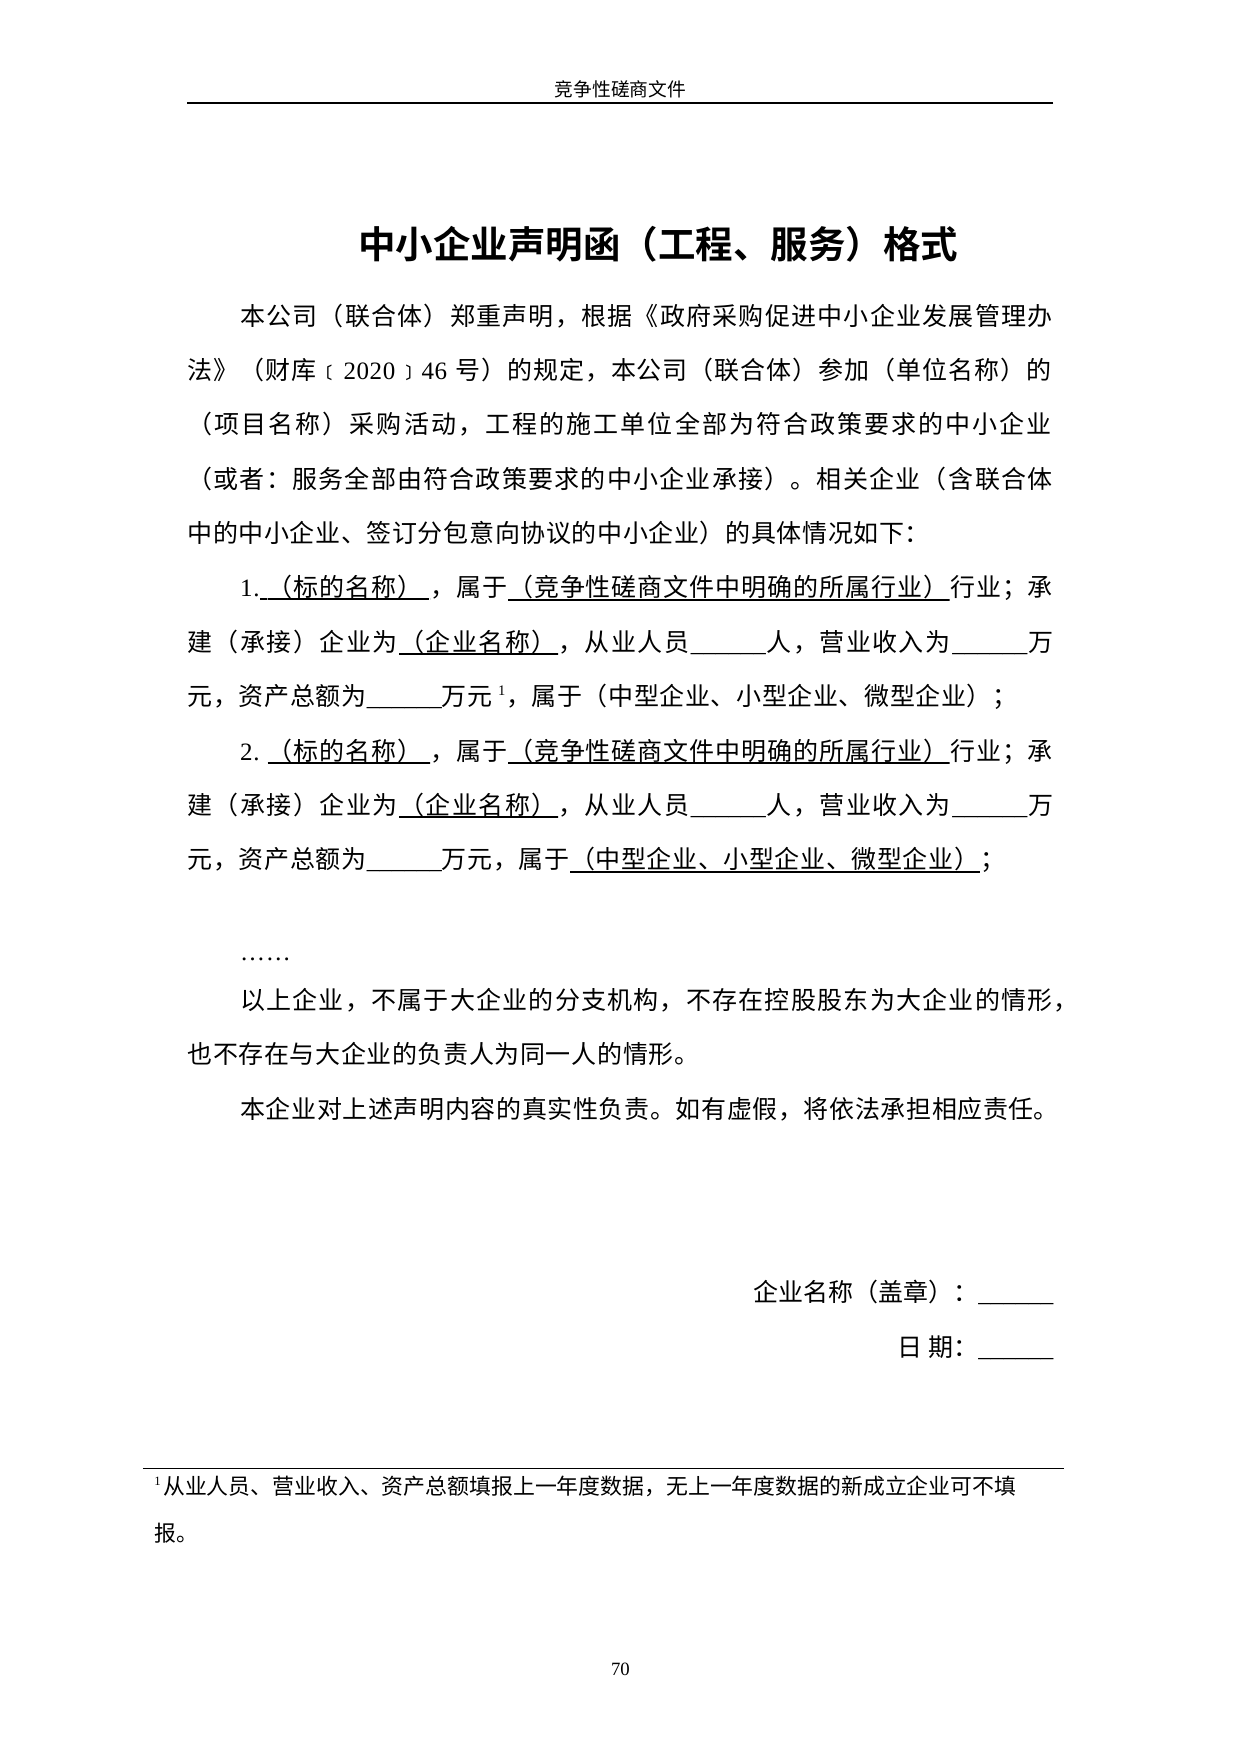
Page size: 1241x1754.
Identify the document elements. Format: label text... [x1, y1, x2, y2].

text 1. （标的名称） ，属于（竞争性磋商文件中明确的所属行业）行业；承建（承接）企业为（企业名称），从业人员______人，营业收入为______万元，资产总额为______万元1，属于（中型企业、小型企业、微型企业）； [187, 568, 1053, 713]
text 中小企业声明函（工程、服务）格式 [187, 215, 1053, 269]
text 企业名称（盖章）：______ [187, 1273, 1053, 1309]
text 本企业对上述声明内容的真实性负责。如有虚假，将依法承担相应责任。 [187, 1089, 1053, 1125]
text 2. （标的名称） ，属于（竞争性磋商文件中明确的所属行业）行业；承建（承接）企业为（企业名称），从业人员______人，营业收入为______万元，资产总额为______万元，属于（中型企业、小型企业、微型企业）； [187, 731, 1053, 876]
text 日 期：______ [187, 1327, 1053, 1363]
text 本公司（联合体）郑重声明，根据《政府采购促进中小企业发展管理办法》（财库﹝2020﹞46 号）的规定，本公司（联合体）参加（单位名称）的（项目名称）采购活动，工程的施工单位全部为符合政策要求的中小企业（或者：服务全部由符合政策要求的中小企业承接）。相关企业（含联合体中的中小企业、签订分包意向协议的中小企业）的具体情况如下： [187, 296, 1053, 550]
text 以上企业，不属于大企业的分支机构，不存在控股股东为大企业的情形，也不存在与大企业的负责人为同一人的情形。 [187, 980, 1053, 1071]
table_header 1从业人员、营业收入、资产总额填报上一年度数据，无上一年度数据的新成立企业可不填报。 [143, 1469, 1064, 1561]
text …… [187, 937, 1053, 966]
